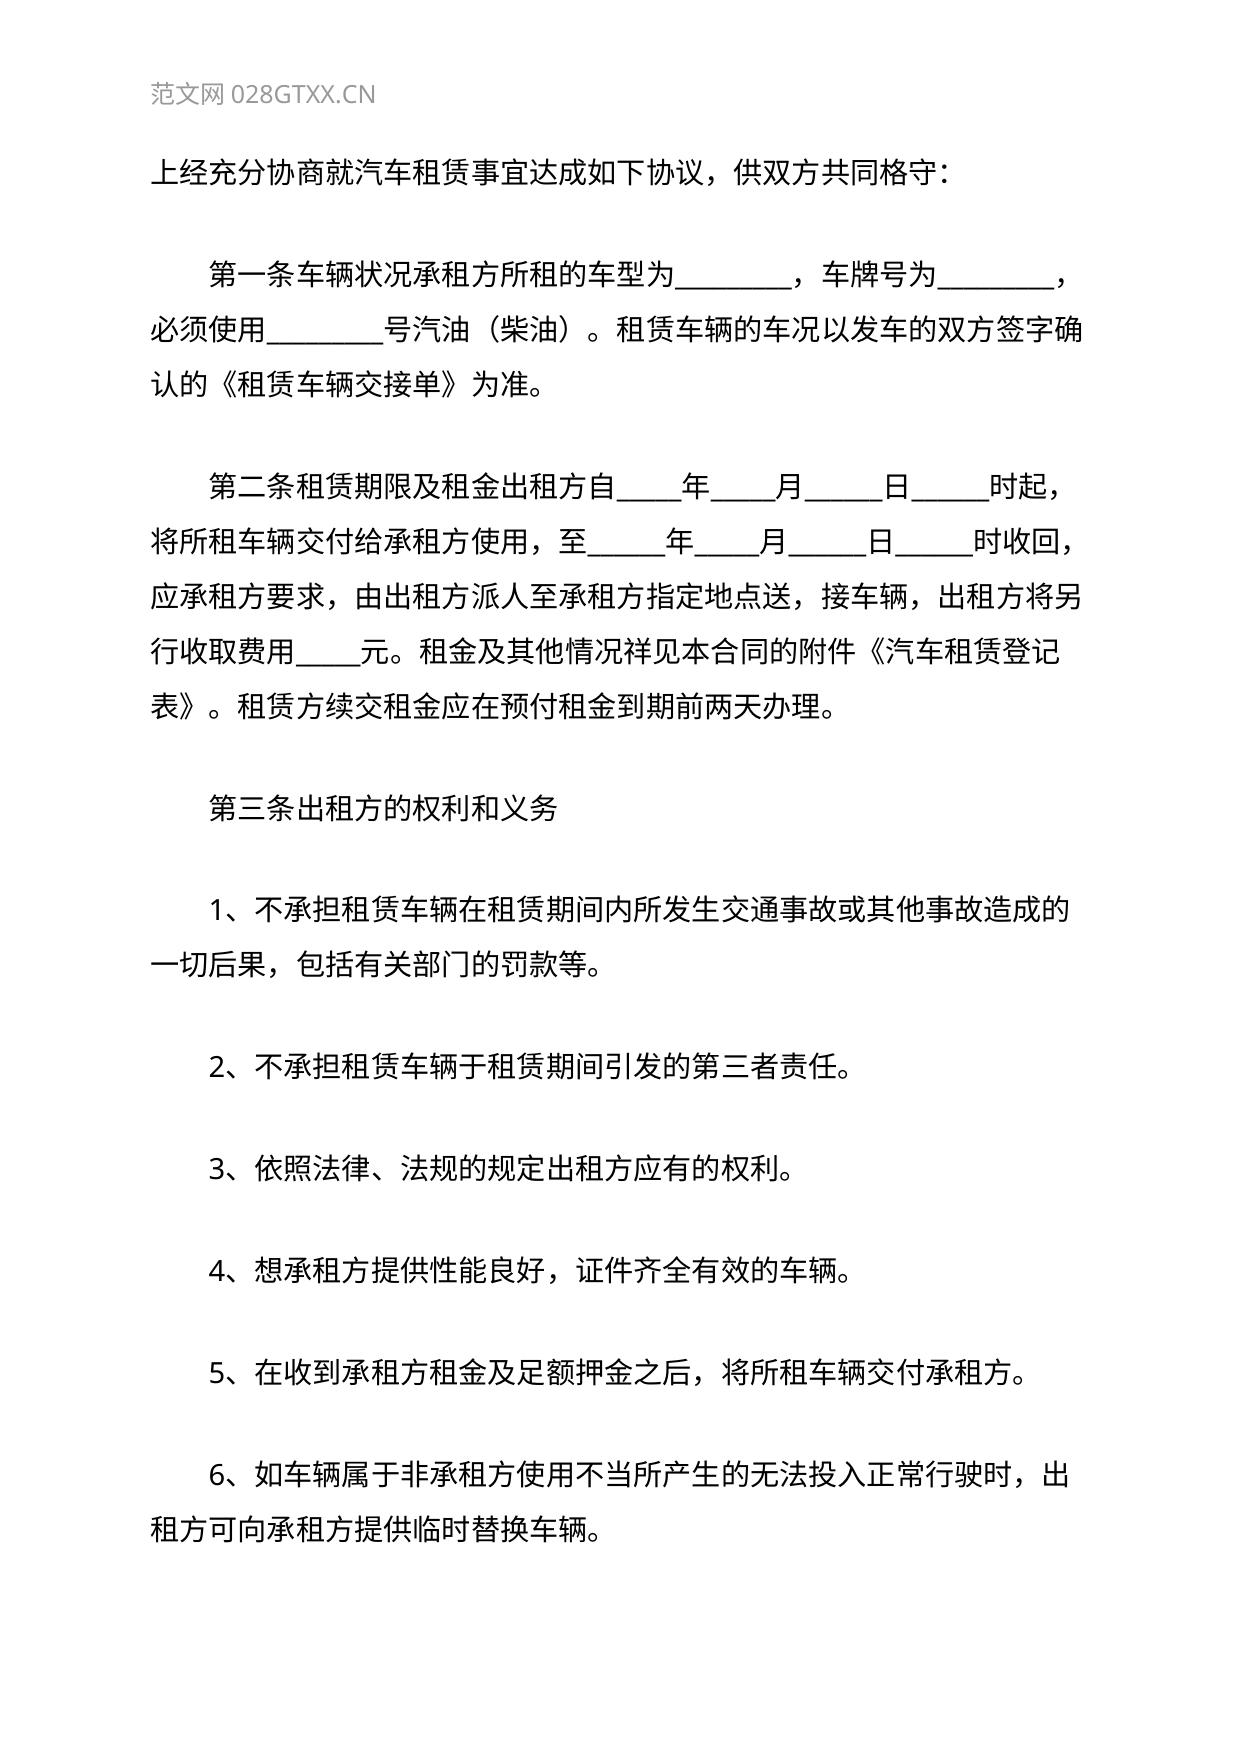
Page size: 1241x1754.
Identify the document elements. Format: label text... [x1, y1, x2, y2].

text 第一条车辆状况承租方所租的车型为_________，车牌号为_________，必须使用_________号汽油（柴油）。租赁车辆的车况以发车的双方签字确认的《租赁车辆交接单》为准。 [150, 252, 1090, 404]
text 1、不承担租赁车辆在租赁期间内所发生交通事故或其他事故造成的一切后果，包括有关部门的罚款等。 [150, 887, 1090, 984]
text 6、如车辆属于非承租方使用不当所产生的无法投入正常行驶时，出租方可向承租方提供临时替换车辆。 [150, 1452, 1090, 1549]
text 5、在收到承租方租金及足额押金之后，将所租车辆交付承租方。 [150, 1350, 1090, 1392]
text 2、不承担租赁车辆于租赁期间引发的第三者责任。 [150, 1044, 1090, 1086]
text 第二条租赁期限及租金出租方自_____年_____月______日______时起，将所租车辆交付给承租方使用，至______年_____月______日______时收回，应承租方要求，由出租方派人至承租方指定地点送，接车辆，出租方将另行收取费用_____元。租金及其他情况祥见本合同的附件《汽车租赁登记表》。租赁方续交租金应在预付租金到期前两天办理。 [150, 463, 1090, 726]
text 第三条出租方的权利和义务 [150, 785, 1090, 827]
text 3、依照法律、法规的规定出租方应有的权利。 [150, 1146, 1090, 1188]
text 4、想承租方提供性能良好，证件齐全有效的车辆。 [150, 1248, 1090, 1290]
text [150, 150, 1090, 192]
